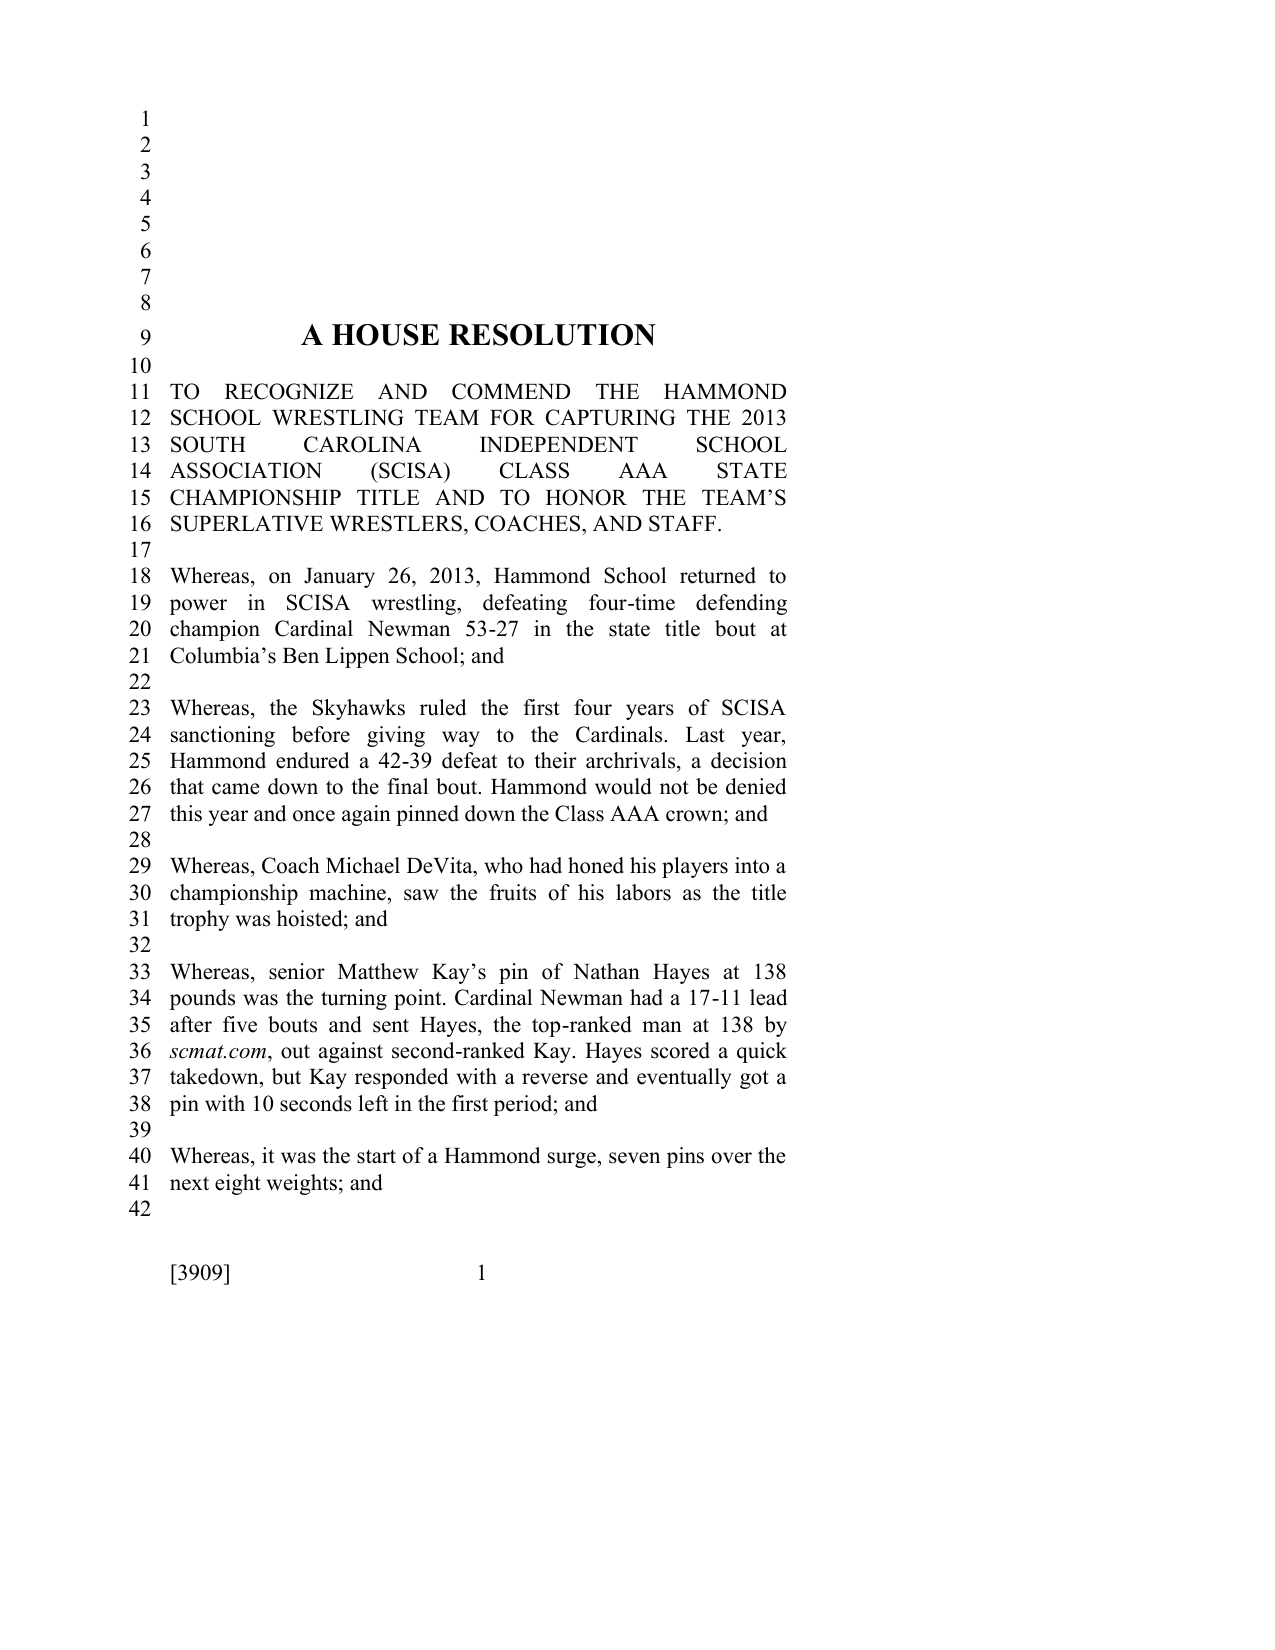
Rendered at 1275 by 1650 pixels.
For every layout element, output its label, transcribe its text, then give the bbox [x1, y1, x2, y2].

text Whereas, Coach Michael DeVita, who had honed his players into a championship machine, saw the fruits of his labors as the title trophy was hoisted; and [169, 852, 787, 932]
text TO RECOGNIZE AND COMMEND THE HAMMOND SCHOOL WRESTLING TEAM FOR CAPTURING THE 2013 SOUTH CAROLINA INDEPENDENT SCHOOL ASSOCIATION (SCISA) CLASS AAA STATE CHAMPIONSHIP TITLE AND TO HONOR THE TEAM’S SUPERLATIVE WRESTLERS, COACHES, AND STAFF. [169, 378, 787, 536]
text Whereas, it was the start of a Hammond surge, seven pins over the next eight weights; and [169, 1142, 787, 1195]
text Whereas, on January 26, 2013, Hammond School returned to power in SCISA wrestling, defeating four-time defending champion Cardinal Newman 53-27 in the state title bout at Columbia’s Ben Lippen School; and [169, 563, 787, 668]
text Whereas, senior Matthew Kay’s pin of Nathan Hayes at 138 pounds was the turning point. Cardinal Newman had a 17-11 lead after five bouts and sent Hayes, the top-ranked man at 138 by scmat.com, out against second-ranked Kay. Hayes scored a quick takedown, but Kay responded with a reverse and eventually got a pin with 10 seconds left in the first period; and [169, 958, 787, 1116]
text A HOUSE RESOLUTION [169, 316, 787, 352]
text Whereas, the Skyhawks ruled the first four years of SCISA sanctioning before giving way to the Cardinals. Last year, Hammond endured a 42-39 defeat to their archrivals, a decision that came down to the final bout. Hammond would not be denied this year and once again pinned down the Class AAA crown; and [169, 694, 787, 826]
